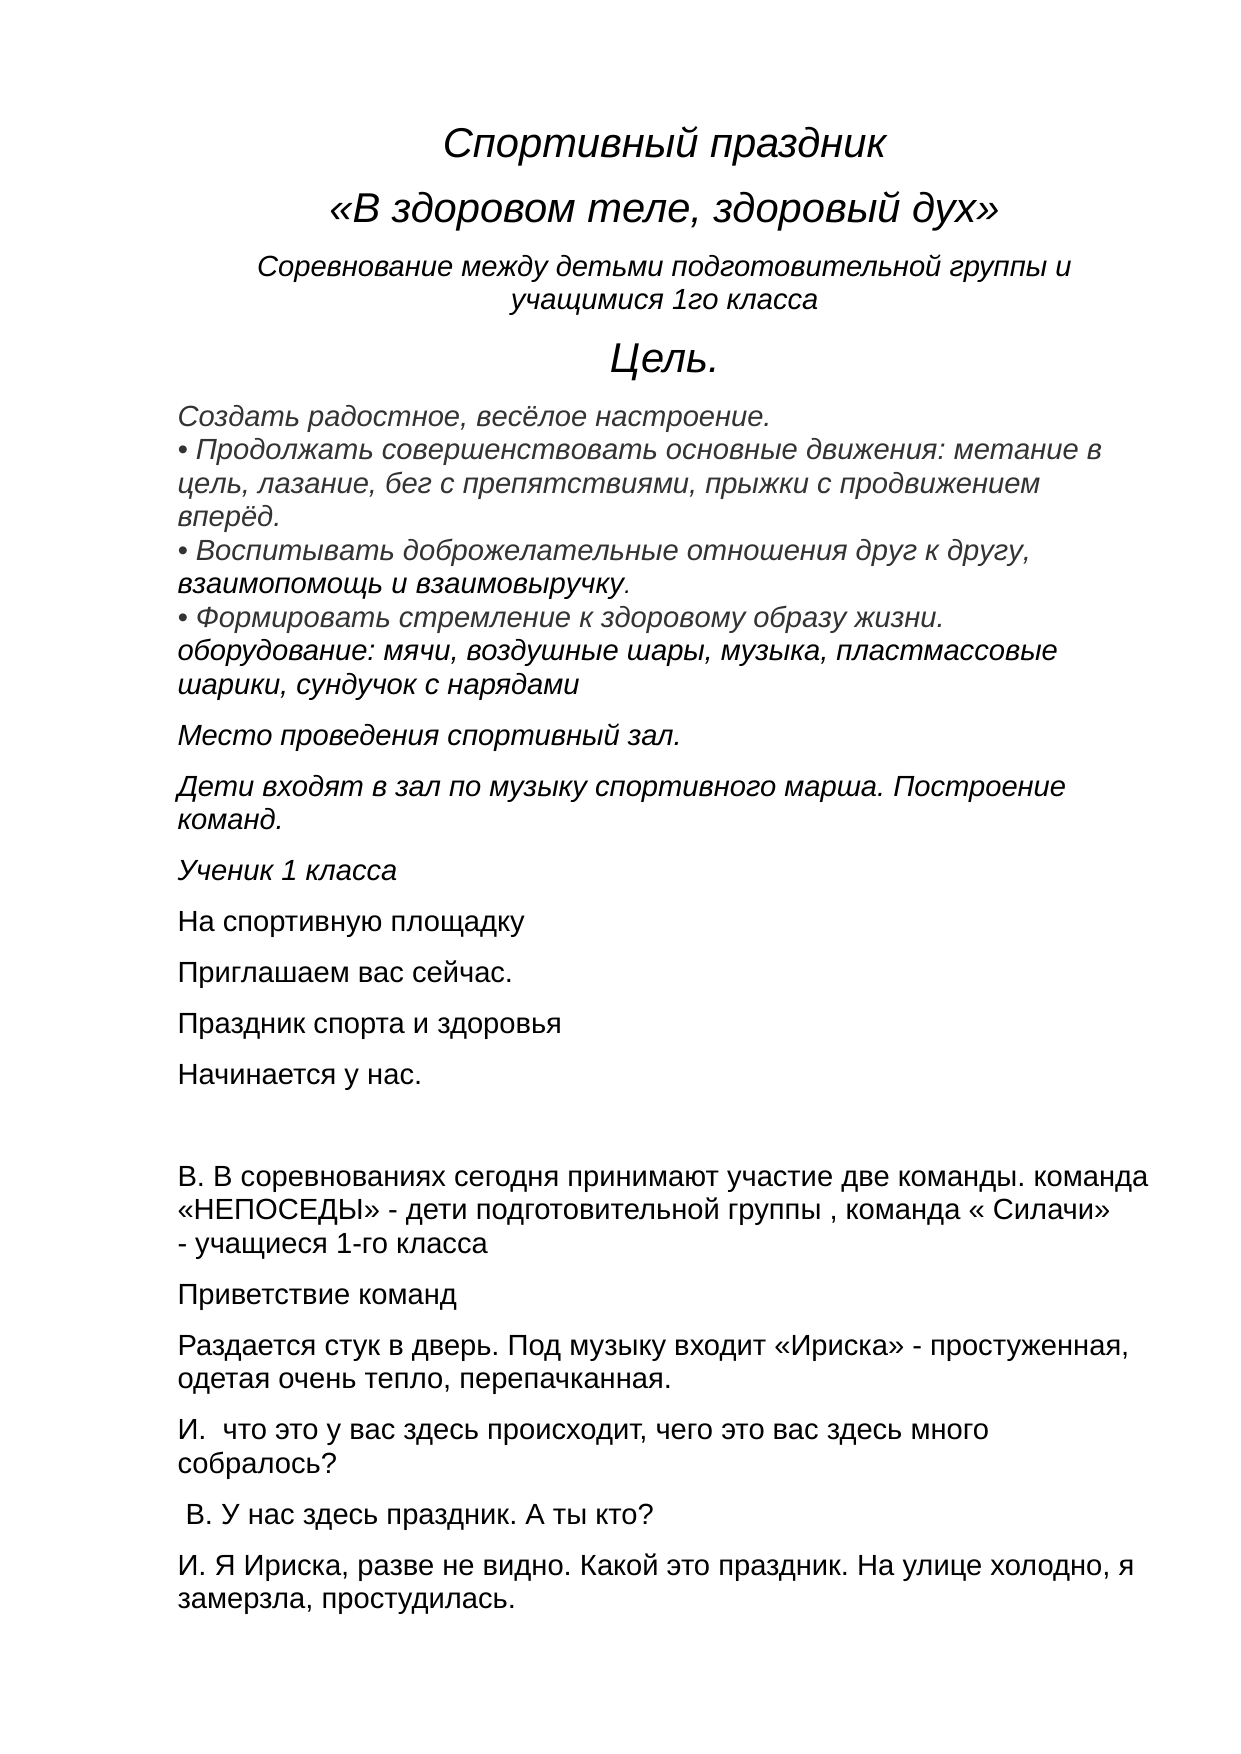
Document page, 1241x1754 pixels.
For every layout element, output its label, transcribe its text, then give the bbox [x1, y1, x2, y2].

text В. У нас здесь праздник. А ты кто? [177, 1497, 1152, 1530]
text Цель. [177, 333, 1152, 381]
text Ученик 1 класса [177, 853, 1152, 887]
text И. что это у вас здесь происходит, чего это вас здесь много собралось? [177, 1412, 1152, 1479]
text Приветствие команд [177, 1277, 1152, 1310]
text Раздается стук в дверь. Под музыку входит «Ириска» - простуженная, одетая очень тепло, перепачканная. [177, 1328, 1152, 1395]
text На спортивную площадку [177, 904, 1152, 938]
text Спортивный праздник [177, 118, 1152, 166]
text Праздник спорта и здоровья [177, 1006, 1152, 1039]
text И. Я Ириска, разве не видно. Какой это праздник. На улице холодно, я замерзла, простудилась. [177, 1548, 1152, 1615]
text Место проведения спортивный зал. [177, 718, 1152, 751]
text В. В соревнованиях сегодня принимают участие две команды. команда «НЕПОСЕДЫ» - дети подготовительной группы , команда « Силачи» - учащиеся 1-го класса [177, 1159, 1152, 1259]
text Дети входят в зал по музыку спортивного марша. Построение команд. [177, 769, 1152, 836]
text «В здоровом теле, здоровый дух» [177, 183, 1152, 231]
text Соревнование между детьми подготовительной группы и учащимися 1го класса [177, 249, 1152, 316]
text Создать радостное, весёлое настроение. • Продолжать совершенствовать основные движения: метание в цель, лазание, бег с препятствиями, прыжки с продвижением вперёд. • Воспитывать доброжелательные отношения друг к другу, взаимопомощь и взаимовыручку. • Формировать стремление к здоровому образу жизни. оборудование: мячи, воздушные шары, музыка, пластмассовые шарики, сундучок с нарядами [177, 398, 1152, 700]
text Приглашаем вас сейчас. [177, 955, 1152, 989]
text Начинается у нас. [177, 1057, 1152, 1091]
